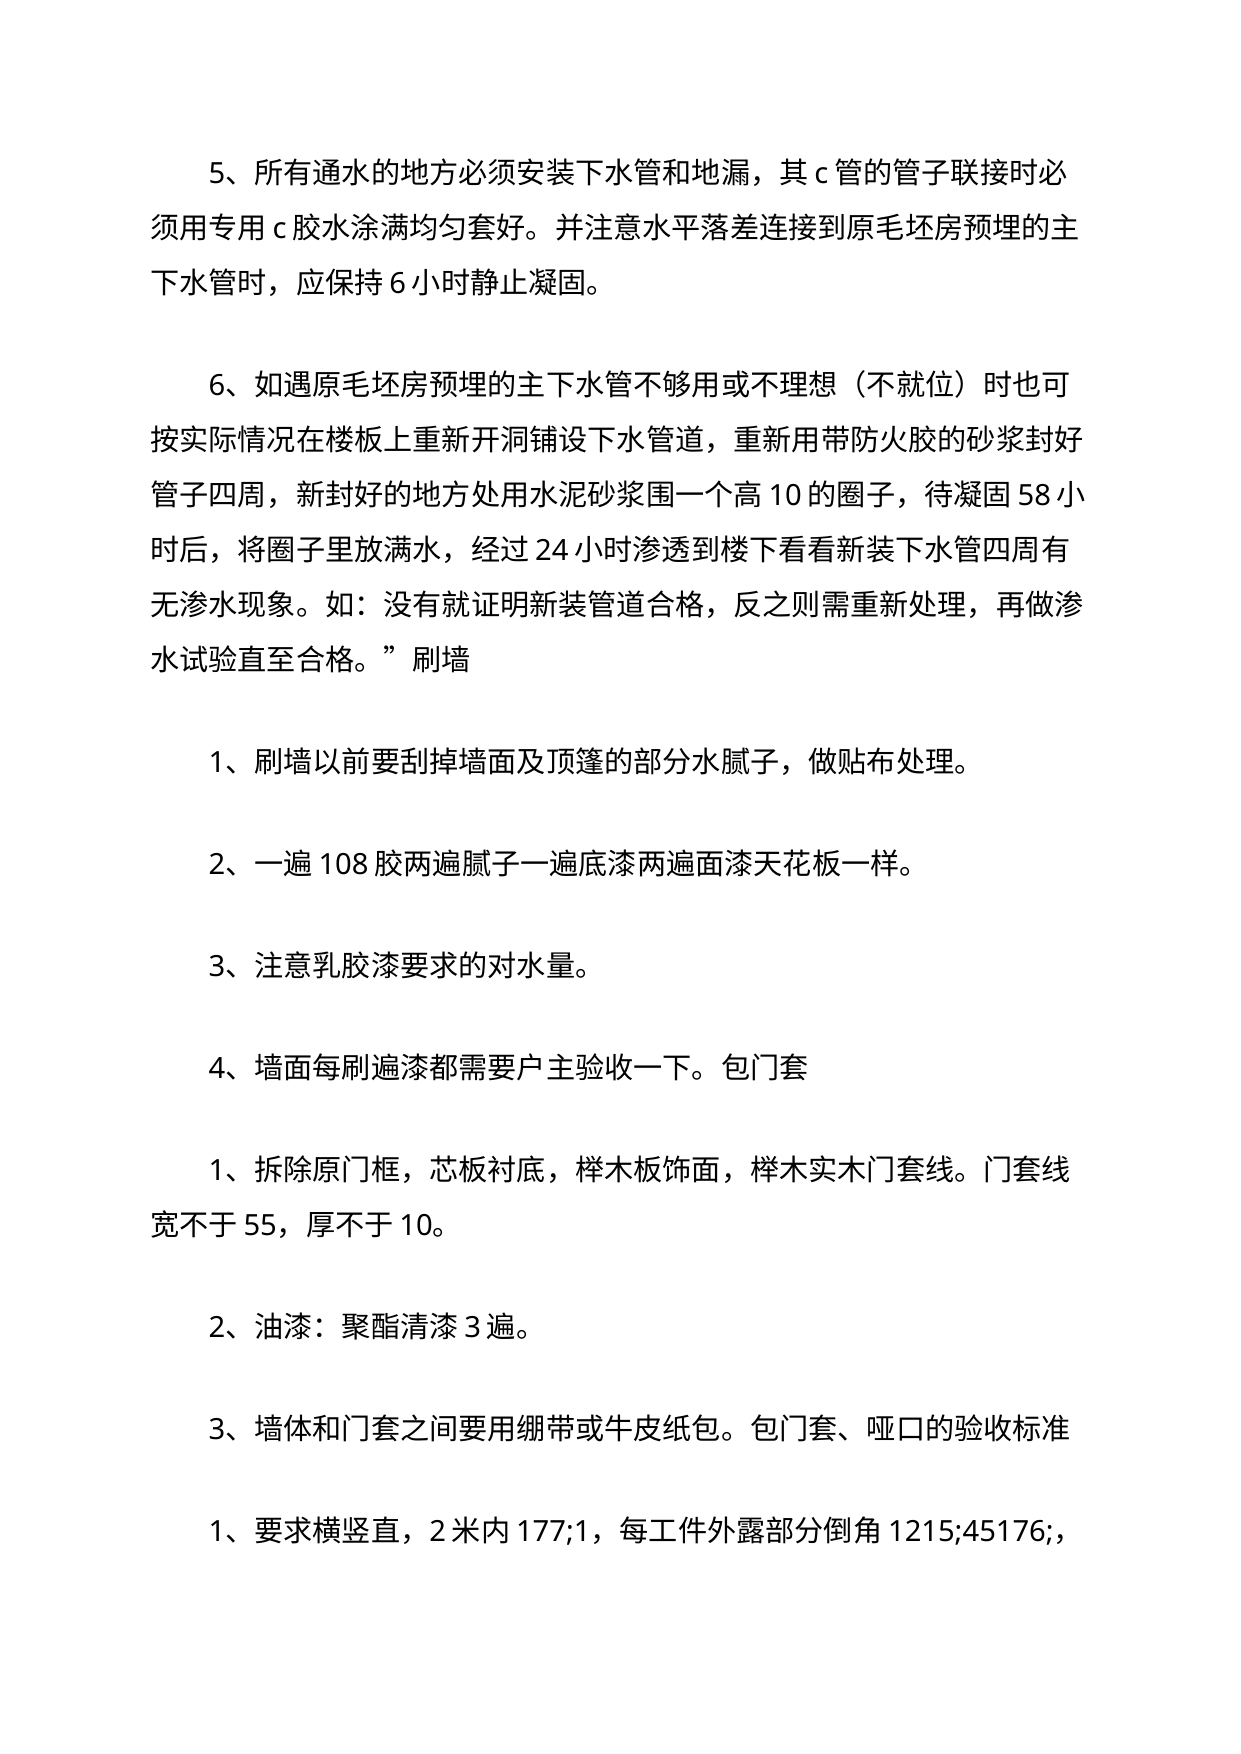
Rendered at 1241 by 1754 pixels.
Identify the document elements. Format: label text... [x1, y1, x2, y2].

text 2、油漆：聚酯清漆3遍。 [150, 1303, 1090, 1346]
text 3、墙体和门套之间要用绷带或牛皮纸包。包门套、哑口的验收标准 [150, 1405, 1090, 1448]
text 1、刷墙以前要刮掉墙面及顶篷的部分水腻子，做贴布处理。 [150, 738, 1090, 781]
text 4、墙面每刷遍漆都需要户主验收一下。包门套 [150, 1044, 1090, 1087]
text 1、拆除原门框，芯板衬底，榉木板饰面，榉木实木门套线。门套线宽不于55，厚不于10。 [150, 1146, 1090, 1244]
text 2、一遍108胶两遍腻子一遍底漆两遍面漆天花板一样。 [150, 841, 1090, 883]
text 5、所有通水的地方必须安装下水管和地漏，其c管的管子联接时必须用专用c胶水涂满均匀套好。并注意水平落差连接到原毛坯房预埋的主下水管时，应保持6小时静止凝固。 [150, 150, 1090, 302]
text 3、注意乳胶漆要求的对水量。 [150, 942, 1090, 985]
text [150, 1507, 1090, 1550]
text 6、如遇原毛坯房预埋的主下水管不够用或不理想（不就位）时也可按实际情况在楼板上重新开洞铺设下水管道，重新用带防火胶的砂浆封好管子四周，新封好的地方处用水泥砂浆围一个高10的圈子，待凝固58小时后，将圈子里放满水，经过24小时渗透到楼下看看新装下水管四周有无渗水现象。如：没有就证明新装管道合格，反之则需重新处理，再做渗水试验直至合格。”刷墙 [150, 362, 1090, 679]
